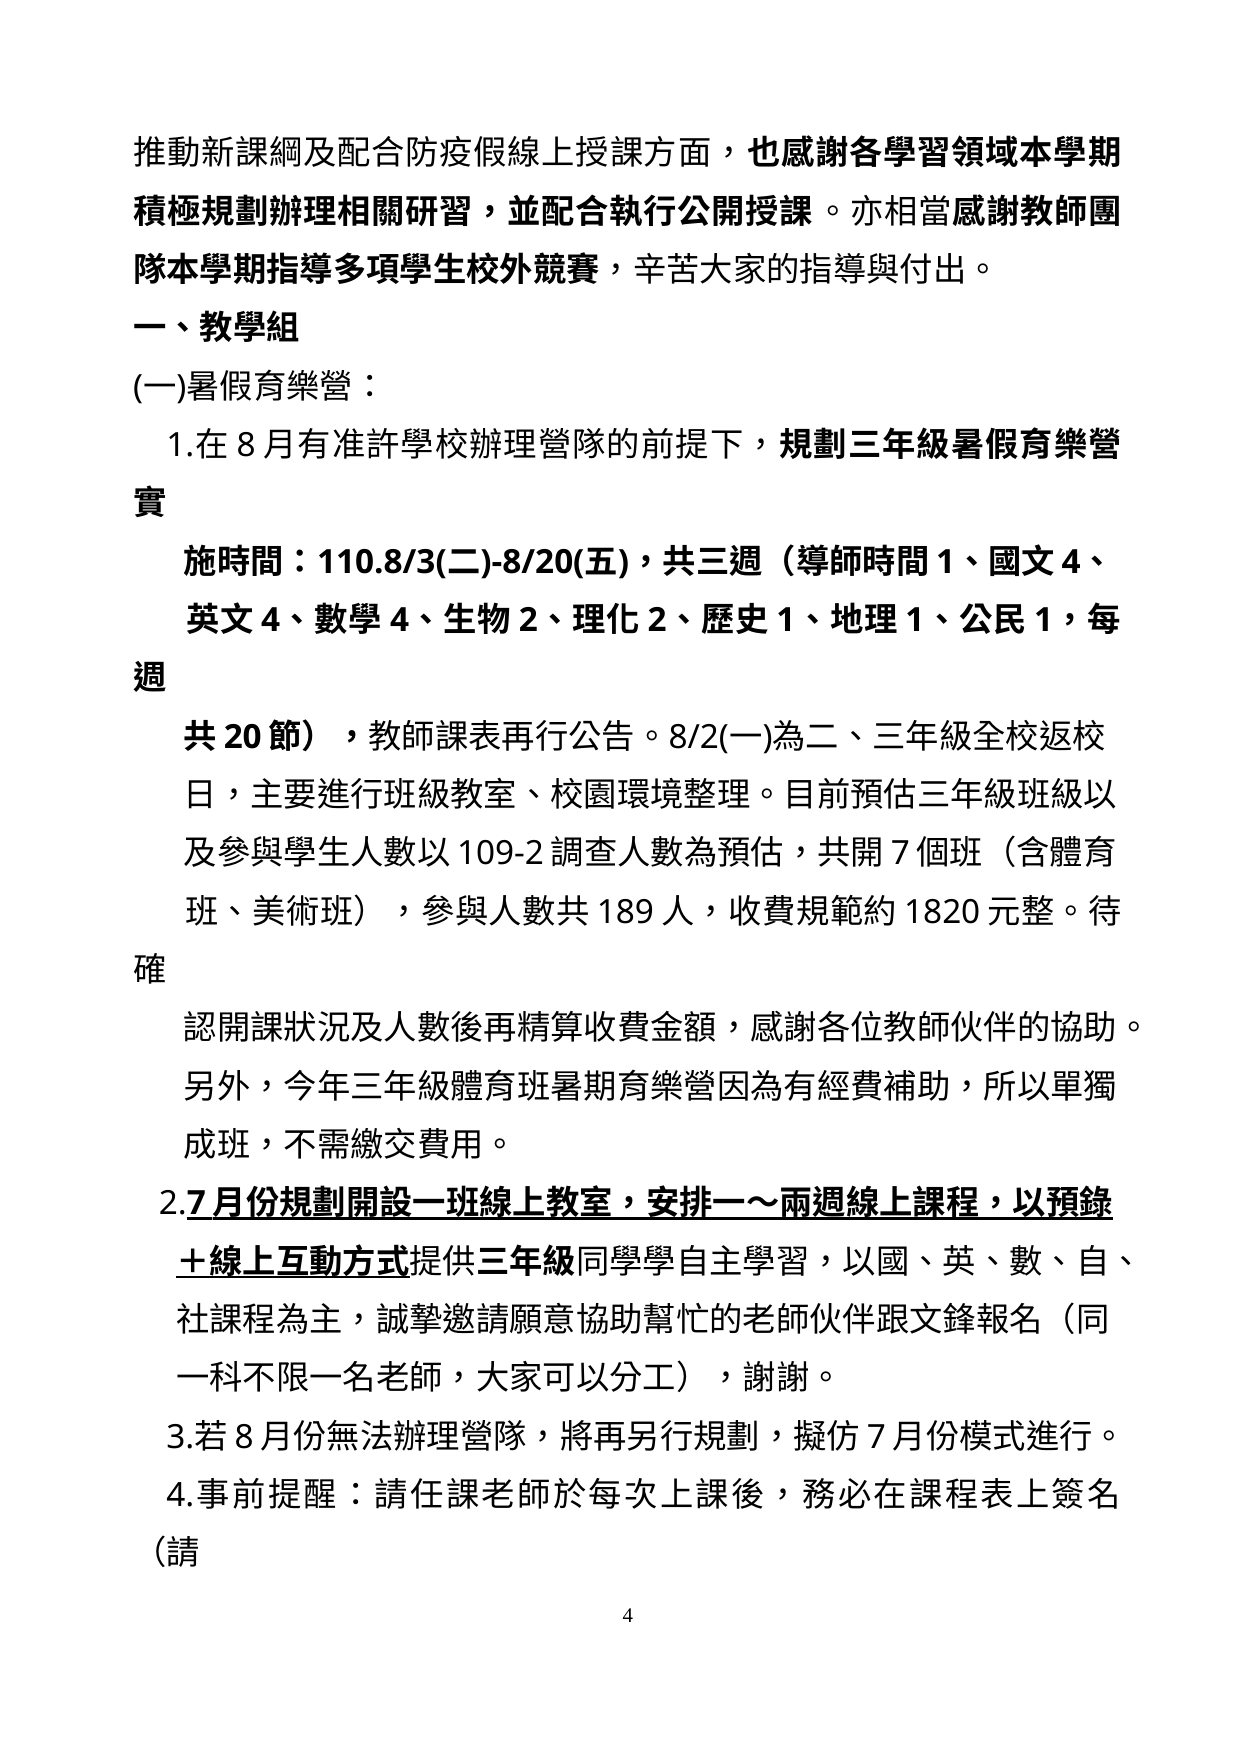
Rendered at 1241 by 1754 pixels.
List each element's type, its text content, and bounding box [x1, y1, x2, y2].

text (一)暑假育樂營： [133, 351, 1122, 410]
text 社課程為主，誠摯邀請願意協助幫忙的老師伙伴跟文鋒報名（同 [159, 1285, 1122, 1343]
text 共20節），教師課表再行公告。8/2(一)為二、三年級全校返校 [133, 701, 1122, 760]
text ＋線上互動方式提供三年級同學學自主學習，以國、英、數、自、 [159, 1226, 1122, 1285]
text 成班，不需繳交費用。 [133, 1110, 1122, 1168]
text 施時間：110.8/3(二)-8/20(五)，共三週（導師時間1、國文4、 [133, 526, 1122, 585]
text 及參與學生人數以109-2調查人數為預估，共開7個班（含體育 [133, 818, 1122, 876]
text 3.若8月份無法辦理營隊，將再另行規劃，擬仿7月份模式進行。 [133, 1401, 1122, 1460]
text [133, 118, 1122, 293]
text 班、美術班），參與人數共189人，收費規範約1820元整。待確 [133, 876, 1122, 993]
text 日，主要進行班級教室、校園環境整理。目前預估三年級班級以 [133, 760, 1122, 818]
text 一科不限一名老師，大家可以分工），謝謝。 [159, 1343, 1122, 1401]
text 2.7月份規劃開設一班線上教室，安排一～兩週線上課程，以預錄 [159, 1168, 1122, 1226]
text 一、教學組 [133, 293, 1122, 351]
text 4.事前提醒：請任課老師於每次上課後，務必在課程表上簽名（請 [133, 1460, 1122, 1576]
text 1.在8月有准許學校辦理營隊的前提下，規劃三年級暑假育樂營實 [133, 410, 1122, 526]
text 認開課狀況及人數後再精算收費金額，感謝各位教師伙伴的協助。 [133, 993, 1122, 1051]
text 英文4、數學4、生物2、理化2、歷史1、地理1、公民1，每週 [133, 585, 1122, 701]
text 另外，今年三年級體育班暑期育樂營因為有經費補助，所以單獨 [133, 1051, 1122, 1110]
